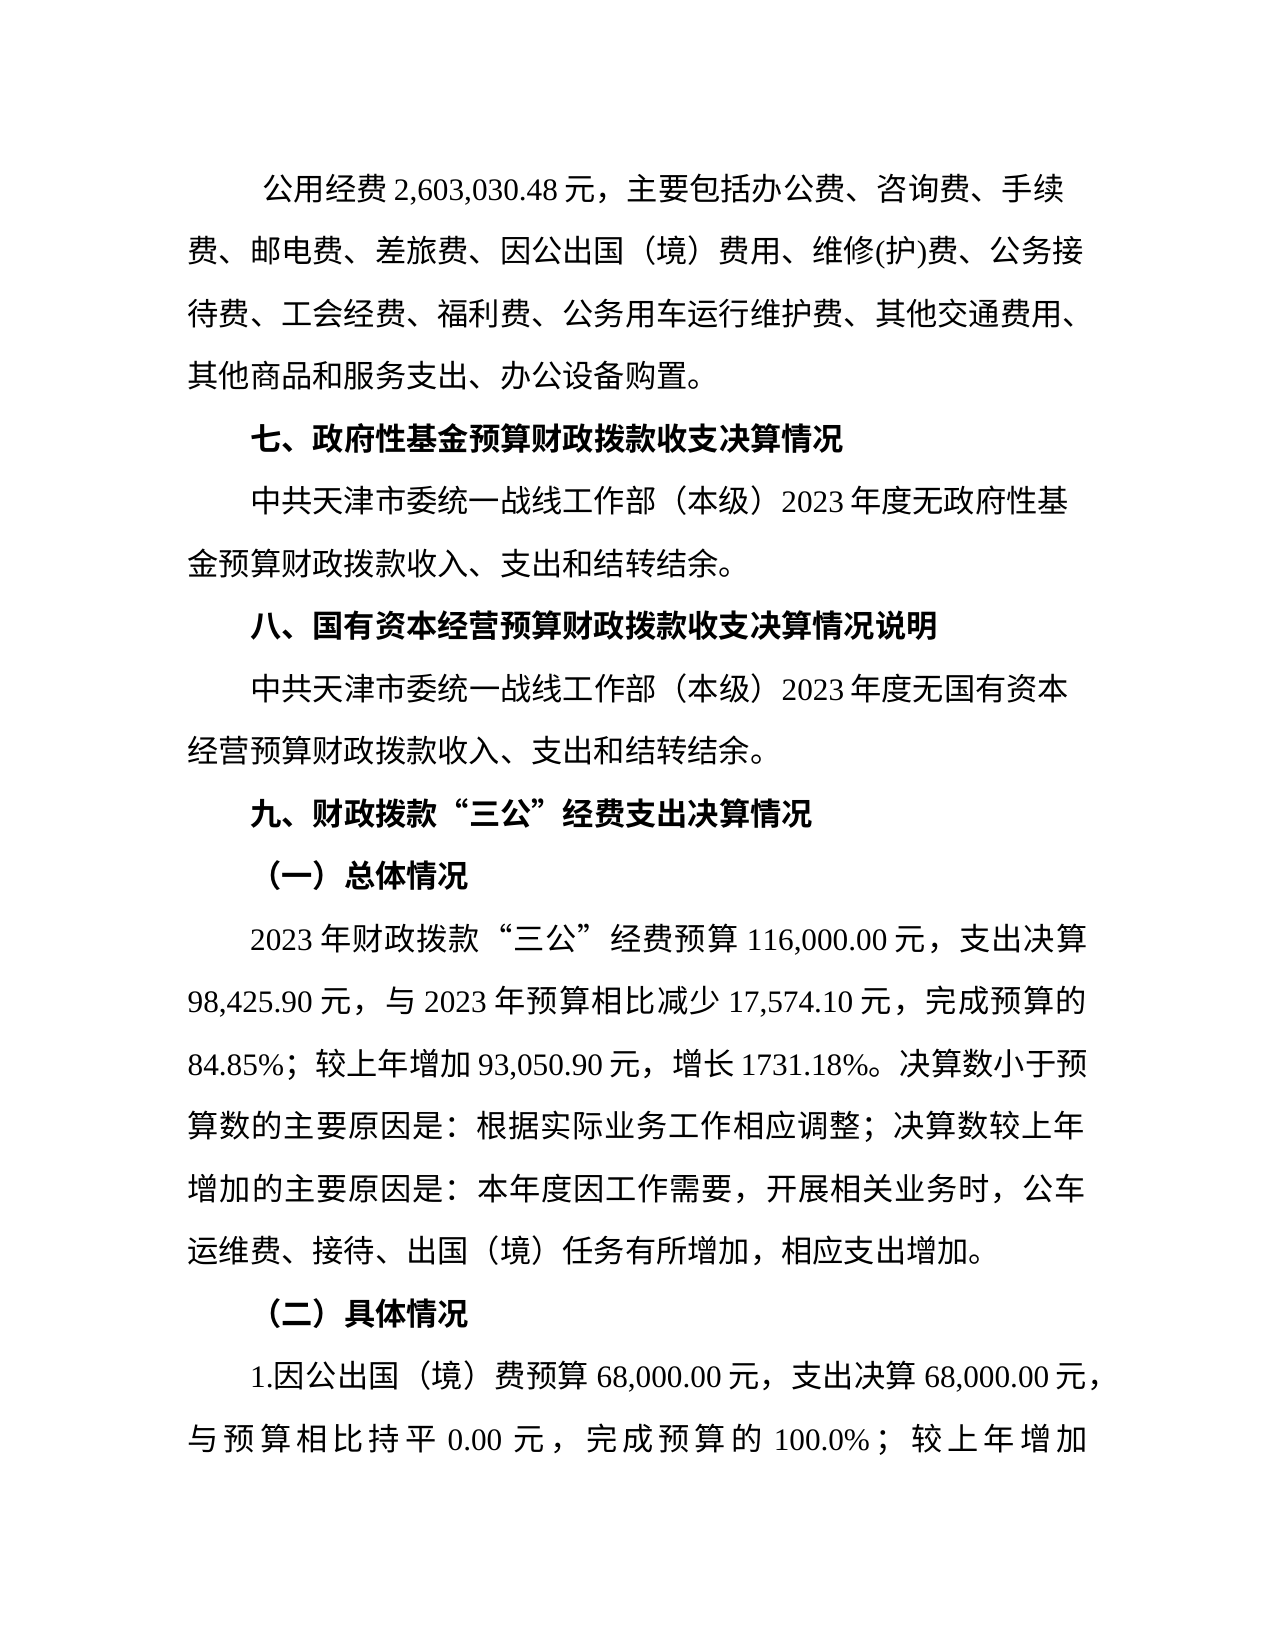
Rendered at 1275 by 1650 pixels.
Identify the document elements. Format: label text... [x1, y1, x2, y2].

text 中共天津市委统一战线工作部（本级）2023年度无国有资本经营预算财政拨款收入、支出和结转结余。 [187, 650, 1087, 775]
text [187, 1337, 1087, 1462]
text 2023年财政拨款“三公”经费预算116,000.00元，支出决算98,425.90元，与2023年预算相比减少17,574.10元，完成预算的84.85%；较上年增加93,050.90元，增长1731.18%。决算数小于预算数的主要原因是：根据实际业务工作相应调整；决算数较上年增加的主要原因是：本年度因工作需要，开展相关业务时，公车运维费、接待、出国（境）任务有所增加，相应支出增加。 [187, 900, 1087, 1275]
text （一）总体情况 [187, 837, 1087, 900]
text 九、财政拨款“三公”经费支出决算情况 [187, 775, 1087, 837]
text （二）具体情况 [187, 1275, 1087, 1337]
text 八、国有资本经营预算财政拨款收支决算情况说明 [187, 587, 1087, 650]
text 中共天津市委统一战线工作部（本级）2023年度无政府性基金预算财政拨款收入、支出和结转结余。 [187, 462, 1087, 587]
text 公用经费2,603,030.48元，主要包括办公费、咨询费、手续费、邮电费、差旅费、因公出国（境）费用、维修(护)费、公务接待费、工会经费、福利费、公务用车运行维护费、其他交通费用、其他商品和服务支出、办公设备购置。 [187, 150, 1087, 400]
text 七、政府性基金预算财政拨款收支决算情况 [187, 400, 1087, 462]
